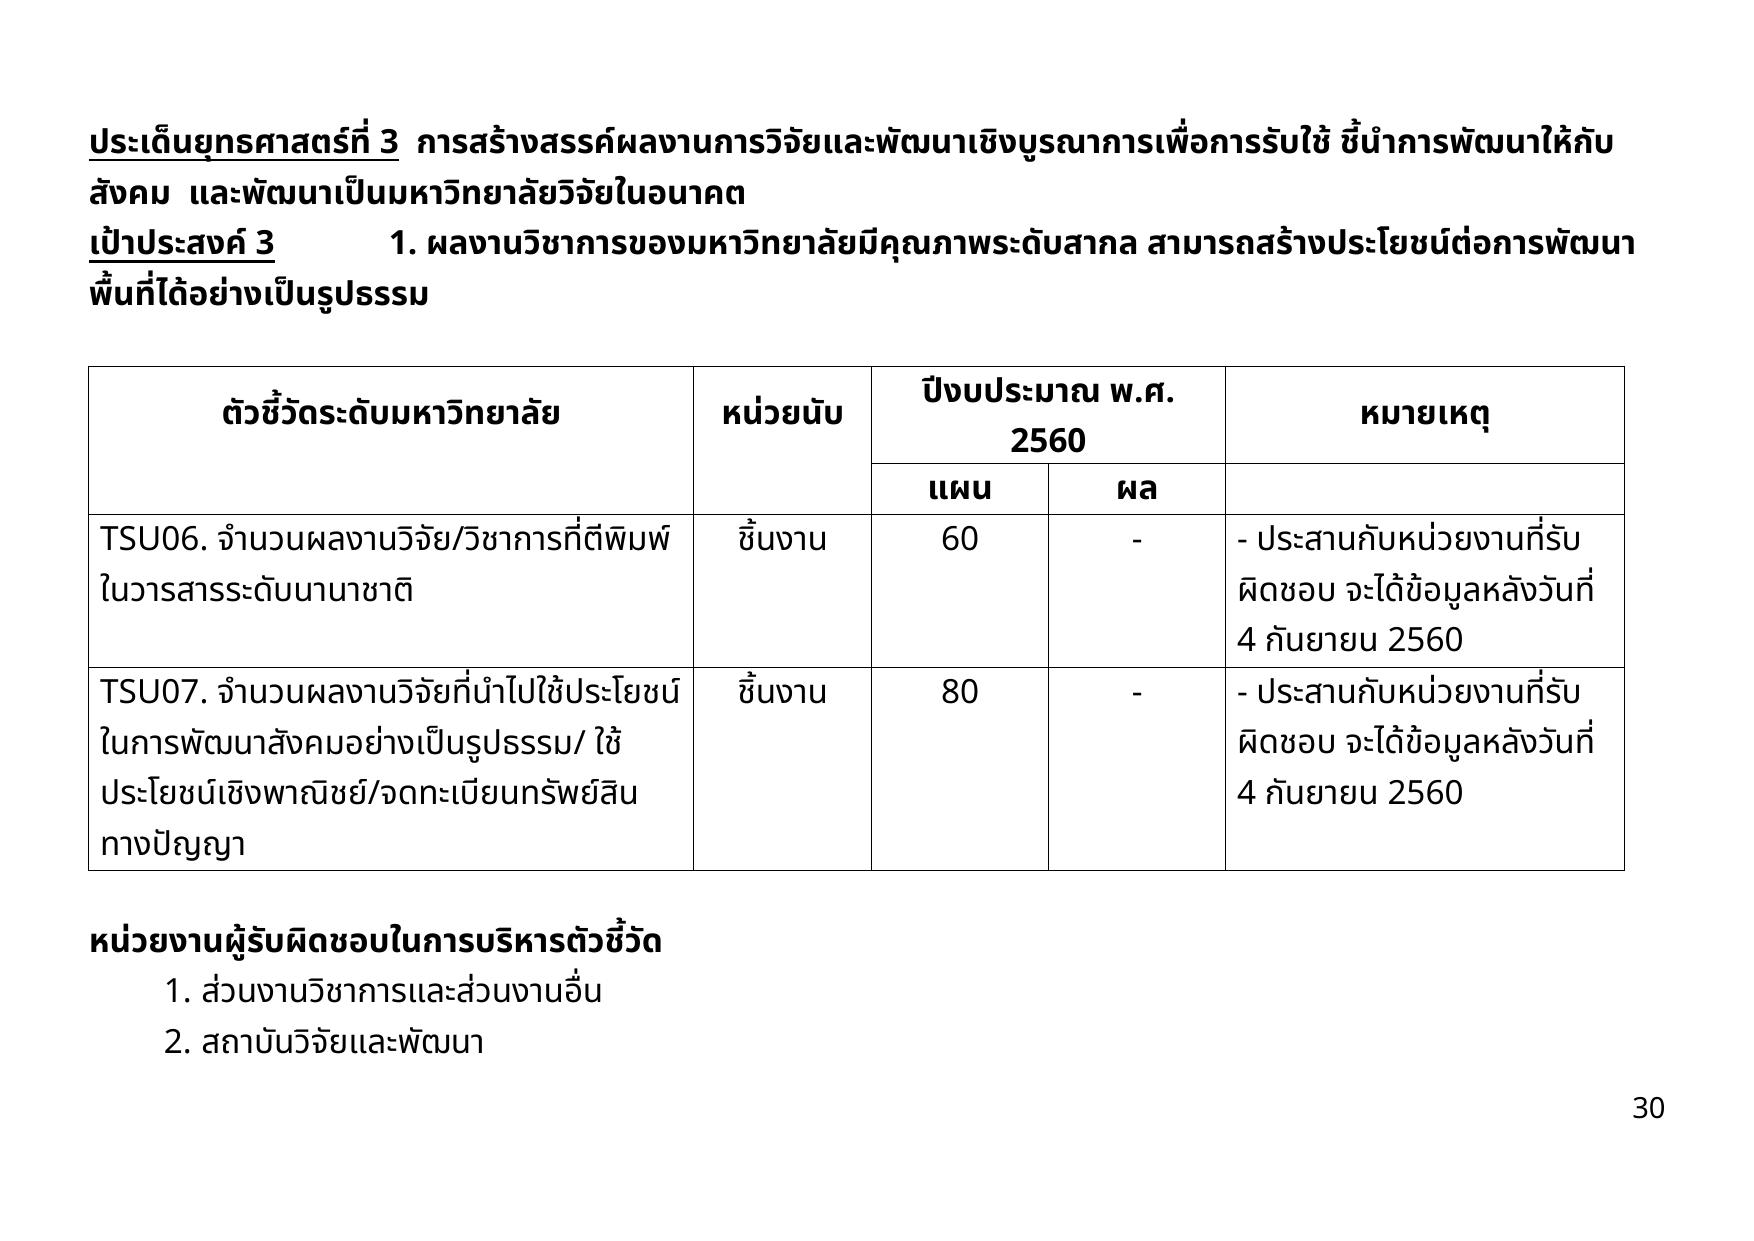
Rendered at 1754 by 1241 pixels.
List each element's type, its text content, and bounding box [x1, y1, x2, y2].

table_cell - [1049, 668, 1225, 870]
list สถาบันวิจัยและพัฒนา [164, 1018, 1665, 1068]
table_header ตัวชี้วัดระดับมหาวิทยาลัย [89, 367, 693, 514]
text เป้าประสงค์ 3 1. ผลงานวิชาการของมหาวิทยาลัยมีคุณภาพระดับสากล สามารถสร้างประโยชน์ต่อการพัฒนาพื้นที่ได้อย่างเป็นรูปธรรม [89, 219, 1665, 320]
table_cell TSU06. จำนวนผลงานวิจัย/วิชาการที่ตีพิมพ์ในวารสารระดับนานาชาติ [89, 515, 693, 667]
text ประเด็นยุทธศาสตร์ที่ 3 การสร้างสรรค์ผลงานการวิจัยและพัฒนาเชิงบูรณาการเพื่อการรับใช้ ชี้นำการพัฒนาให้กับสังคม และพัฒนาเป็นมหาวิทยาลัยวิจัยในอนาคต [89, 118, 1665, 219]
table_cell - [1049, 515, 1225, 667]
table_cell [1226, 464, 1624, 514]
text หน่วยงานผู้รับผิดชอบในการบริหารตัวชี้วัด [89, 917, 1665, 967]
table_cell TSU07. จำนวนผลงานวิจัยที่นำไปใช้ประโยชน์ ในการพัฒนาสังคมอย่างเป็นรูปธรรม/ ใช้ประโยชน์เชิงพาณิชย์/จดทะเบียนทรัพย์สินทางปัญญา [89, 668, 693, 870]
table_cell 60 [872, 515, 1048, 667]
table_cell - ประสานกับหน่วยงานที่รับผิดชอบ จะได้ข้อมูลหลังวันที่ 4 กันยายน 2560 [1226, 668, 1624, 870]
table_header หน่วยนับ [694, 367, 871, 514]
table_cell ชิ้นงาน [694, 668, 871, 870]
table_cell ชิ้นงาน [694, 515, 871, 667]
table_header ปีงบประมาณ พ.ศ. 2560 [872, 367, 1225, 463]
list ส่วนงานวิชาการและส่วนงานอื่น [164, 967, 1665, 1018]
table_cell ผล [1049, 464, 1225, 514]
table_cell 80 [872, 668, 1048, 870]
table_cell แผน [872, 464, 1048, 514]
table_cell - ประสานกับหน่วยงานที่รับผิดชอบ จะได้ข้อมูลหลังวันที่ 4 กันยายน 2560 [1226, 515, 1624, 667]
table_header หมายเหตุ [1226, 367, 1624, 463]
